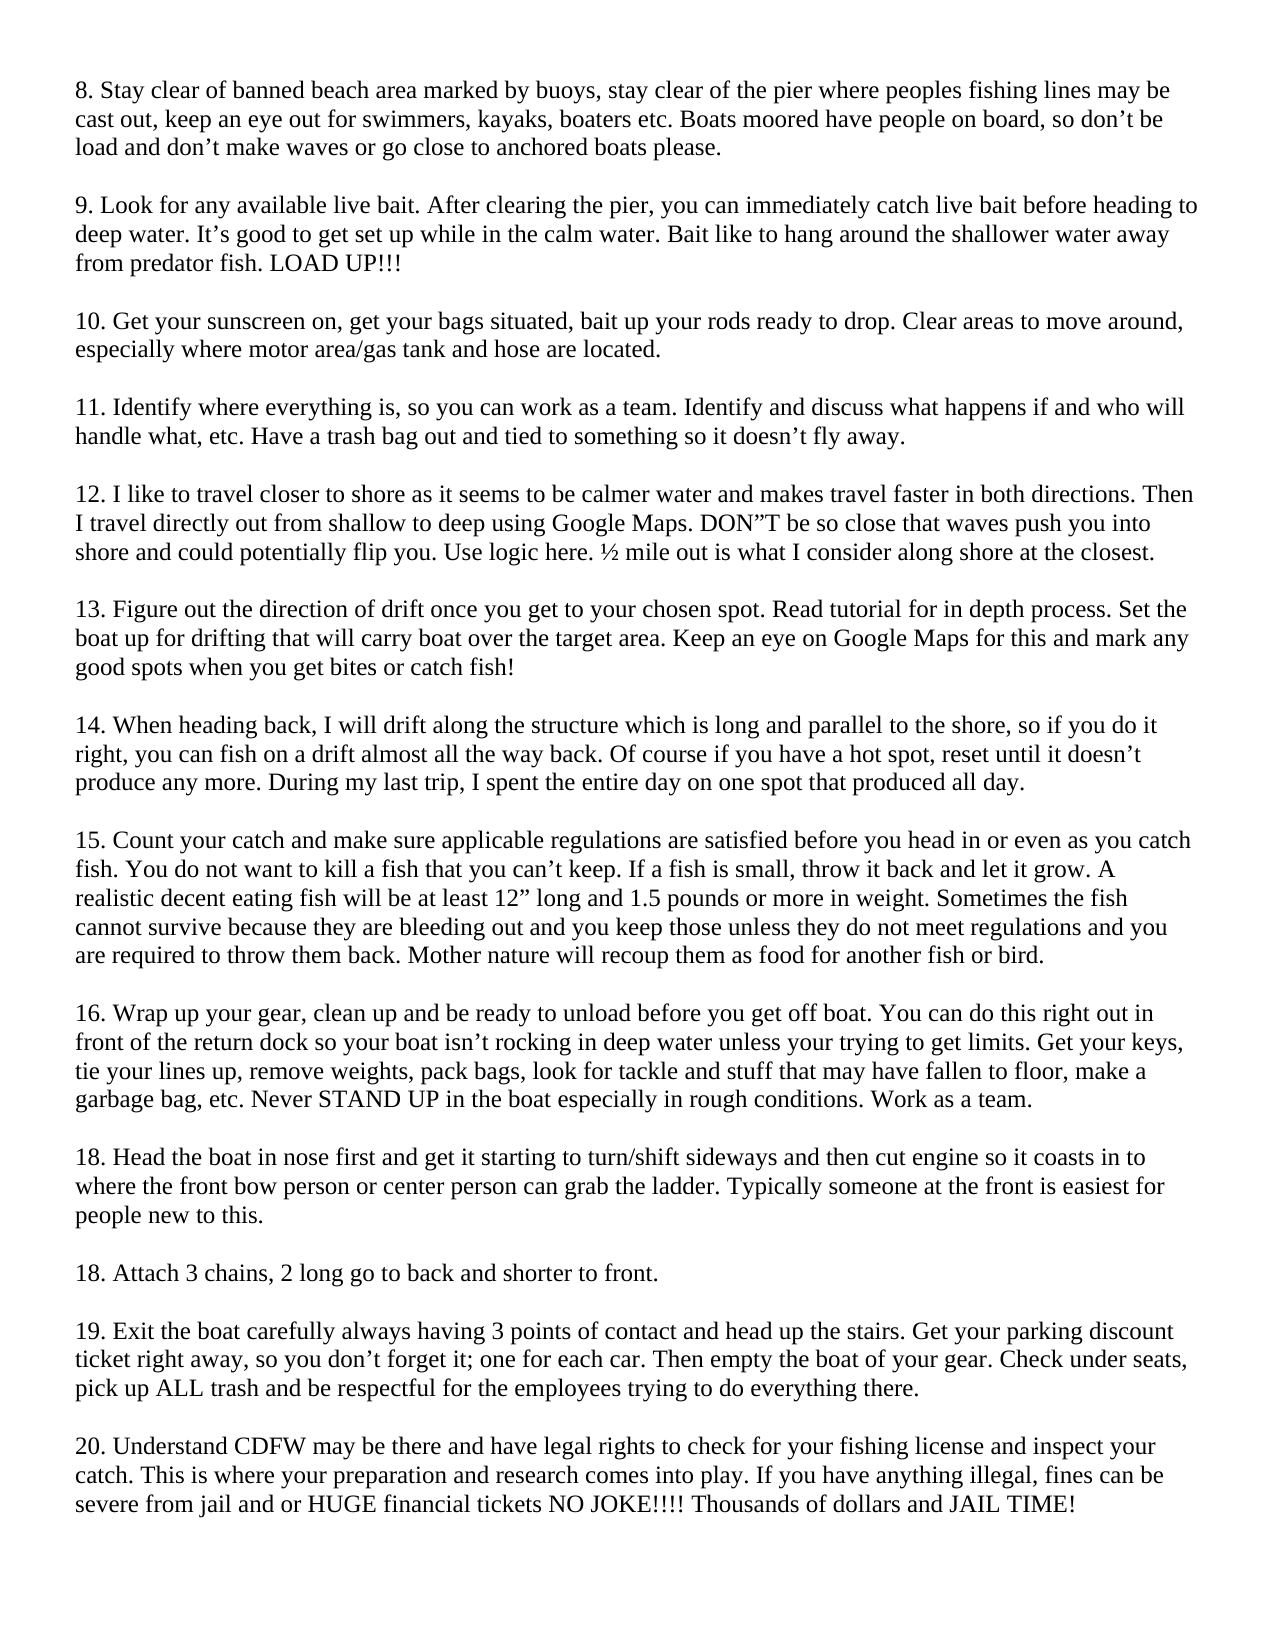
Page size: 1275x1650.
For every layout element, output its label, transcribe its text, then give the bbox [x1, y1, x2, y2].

text 11. Identify where everything is, so you can work as a team. Identify and discuss what happens if and who will handle what, etc. Have a trash bag out and tied to something so it doesn’t fly away. [75, 392, 1200, 450]
text 15. Count your catch and make sure applicable regulations are satisfied before you head in or even as you catch fish. You do not want to kill a fish that you can’t keep. If a fish is small, throw it back and let it grow. A realistic decent eating fish will be at least 12” long and 1.5 pounds or more in weight. Sometimes the fish cannot survive because they are bleeding out and you keep those unless they do not meet regulations and you are required to throw them back. Mother nature will recoup them as food for another fish or bird. [75, 825, 1200, 969]
text 18. Head the boat in nose first and get it starting to turn/shift sideways and then cut engine so it coasts in to where the front bow person or center person can grab the ladder. Typically someone at the front is easiest for people new to this. [75, 1142, 1200, 1229]
text 19. Exit the boat carefully always having 3 points of contact and head up the stairs. Get your parking discount ticket right away, so you don’t forget it; one for each car. Then empty the boat of your gear. Check under seats, pick up ALL trash and be respectful for the employees trying to do everything there. [75, 1316, 1200, 1402]
text 18. Attach 3 chains, 2 long go to back and shorter to front. [75, 1258, 1200, 1287]
text 12. I like to travel closer to shore as it seems to be calmer water and makes travel faster in both directions. Then I travel directly out from shallow to deep using Google Maps. DON”T be so close that waves push you into shore and could potentially flip you. Use logic here. ½ mile out is what I consider along shore at the closest. [75, 479, 1200, 565]
text 10. Get your sunscreen on, get your bags situated, bait up your rods ready to drop. Clear areas to move around, especially where motor area/gas tank and hose are located. [75, 306, 1200, 363]
text 9. Look for any available live bait. After clearing the pier, you can immediately catch live bait before heading to deep water. It’s good to get set up while in the calm water. Bait like to hang around the shallower water away from predator fish. LOAD UP!!! [75, 190, 1200, 277]
text 13. Figure out the direction of drift once you get to your chosen spot. Read tutorial for in depth process. Set the boat up for drifting that will carry boat over the target area. Keep an eye on Google Maps for this and mark any good spots when you get bites or catch fish! [75, 594, 1200, 681]
text 8. Stay clear of banned beach area marked by buoys, stay clear of the pier where peoples fishing lines may be cast out, keep an eye out for swimmers, kayaks, boaters etc. Boats moored have people on board, so don’t be load and don’t make waves or go close to anchored boats please. [75, 75, 1200, 161]
text 14. When heading back, I will drift along the structure which is long and parallel to the shore, so if you do it right, you can fish on a drift almost all the way back. Of course if you have a hot spot, reset until it doesn’t produce any more. During my last trip, I spent the entire day on one spot that produced all day. [75, 710, 1200, 796]
text 20. Understand CDFW may be there and have legal rights to check for your fishing license and inspect your catch. This is where your preparation and research comes into play. If you have anything illegal, fines can be severe from jail and or HUGE financial tickets NO JOKE!!!! Thousands of dollars and JAIL TIME! [75, 1431, 1200, 1517]
text 16. Wrap up your gear, clean up and be ready to unload before you get off boat. You can do this right out in front of the return dock so your boat isn’t rocking in deep water unless your trying to get limits. Get your keys, tie your lines up, remove weights, pack bags, look for tackle and stuff that may have fallen to floor, make a garbage bag, etc. Never STAND UP in the boat especially in rough conditions. Work as a team. [75, 998, 1200, 1113]
